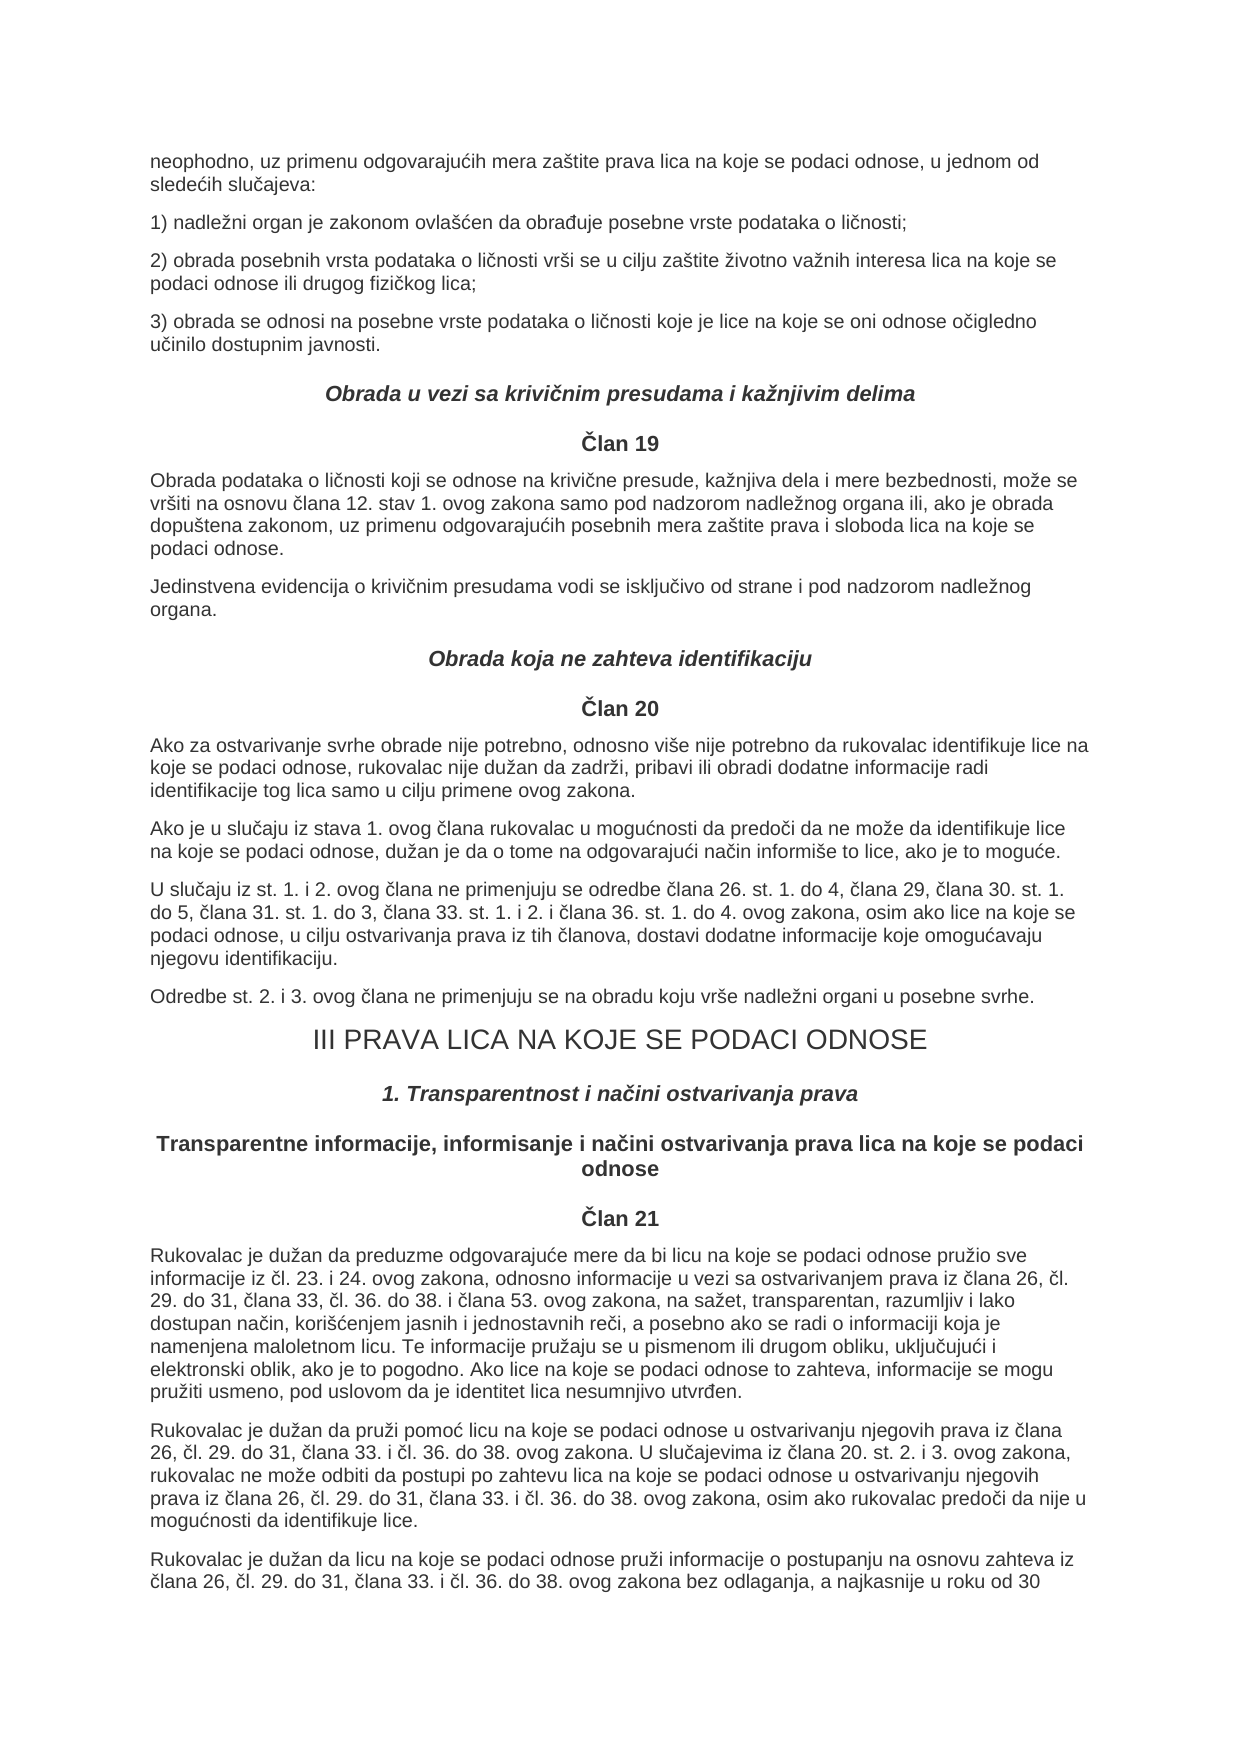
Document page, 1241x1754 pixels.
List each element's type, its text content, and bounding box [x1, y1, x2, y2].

text Član 19 [150, 431, 1090, 456]
text Obrada podataka o ličnosti koji se odnose na krivične presude, kažnjiva dela i mere bezbednosti, može se vršiti na osnovu člana 12. stav 1. ovog zakona samo pod nadzorom nadležnog organa ili, ako je obrada dopuštena zakonom, uz primenu odgovarajućih posebnih mera zaštite prava i sloboda lica na koje se podaci odnose. [150, 469, 1090, 559]
text Obrada u vezi sa krivičnim presudama i kažnjivim delima [150, 381, 1090, 406]
text Jedinstvena evidencija o krivičnim presudama vodi se isključivo od strane i pod nadzorom nadležnog organa. [150, 575, 1090, 621]
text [150, 150, 1090, 195]
text Ako je u slučaju iz stava 1. ovog člana rukovalac u mogućnosti da predoči da ne može da identifikuje lice na koje se podaci odnose, dužan je da o tome na odgovarajući način informiše to lice, ako je to moguće. [150, 817, 1090, 863]
text U slučaju iz st. 1. i 2. ovog člana ne primenjuju se odredbe člana 26. st. 1. do 4, člana 29, člana 30. st. 1. do 5, člana 31. st. 1. do 3, člana 33. st. 1. i 2. i člana 36. st. 1. do 4. ovog zakona, osim ako lice na koje se podaci odnose, u cilju ostvarivanja prava iz tih članova, dostavi dodatne informacije koje omogućavaju njegovu identifikaciju. [150, 878, 1090, 969]
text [150, 1548, 1090, 1593]
text Rukovalac je dužan da pruži pomoć licu na koje se podaci odnose u ostvarivanju njegovih prava iz člana 26, čl. 29. do 31, člana 33. i čl. 36. do 38. ovog zakona. U slučajevima iz člana 20. st. 2. i 3. ovog zakona, rukovalac ne može odbiti da postupi po zahtevu lica na koje se podaci odnose u ostvarivanju njegovih prava iz člana 26, čl. 29. do 31, člana 33. i čl. 36. do 38. ovog zakona, osim ako rukovalac predoči da nije u mogućnosti da identifikuje lice. [150, 1418, 1090, 1532]
text Odredbe st. 2. i 3. ovog člana ne primenjuju se na obradu koju vrše nadležni organi u posebne svrhe. [150, 985, 1090, 1007]
text 3) obrada se odnosi na posebne vrste podataka o ličnosti koje je lice na koje se oni odnose očigledno učinilo dostupnim javnosti. [150, 310, 1090, 356]
text Obrada koja ne zahteva identifikaciju [150, 646, 1090, 671]
text 1. Transparentnost i načini ostvarivanja prava [150, 1081, 1090, 1106]
text Rukovalac je dužan da preduzme odgovarajuće mere da bi licu na koje se podaci odnose pružio sve informacije iz čl. 23. i 24. ovog zakona, odnosno informacije u vezi sa ostvarivanjem prava iz člana 26, čl. 29. do 31, člana 33, čl. 36. do 38. i člana 53. ovog zakona, na sažet, transparentan, razumljiv i lako dostupan način, korišćenjem jasnih i jednostavnih reči, a posebno ako se radi o informaciji koja je namenjena maloletnom licu. Te informacije pružaju se u pismenom ili drugom obliku, uključujući i elektronski oblik, ako je to pogodno. Ako lice na koje se podaci odnose to zahteva, informacije se mogu pružiti usmeno, pod uslovom da je identitet lica nesumnjivo utvrđen. [150, 1244, 1090, 1403]
text Član 21 [150, 1206, 1090, 1231]
text Ako za ostvarivanje svrhe obrade nije potrebno, odnosno više nije potrebno da rukovalac identifikuje lice na koje se podaci odnose, rukovalac nije dužan da zadrži, pribavi ili obradi dodatne informacije radi identifikacije tog lica samo u cilju primene ovog zakona. [150, 733, 1090, 802]
text Član 20 [150, 696, 1090, 721]
text 1) nadležni organ je zakonom ovlašćen da obrađuje posebne vrste podataka o ličnosti; [150, 211, 1090, 234]
text Transparentne informacije, informisanje i načini ostvarivanja prava lica na koje se podaci odnose [150, 1131, 1090, 1181]
text 2) obrada posebnih vrsta podataka o ličnosti vrši se u cilju zaštite životno važnih interesa lica na koje se podaci odnose ili drugog fizičkog lica; [150, 249, 1090, 295]
text III PRAVA LICA NA KOJE SE PODACI ODNOSE [150, 1023, 1090, 1056]
